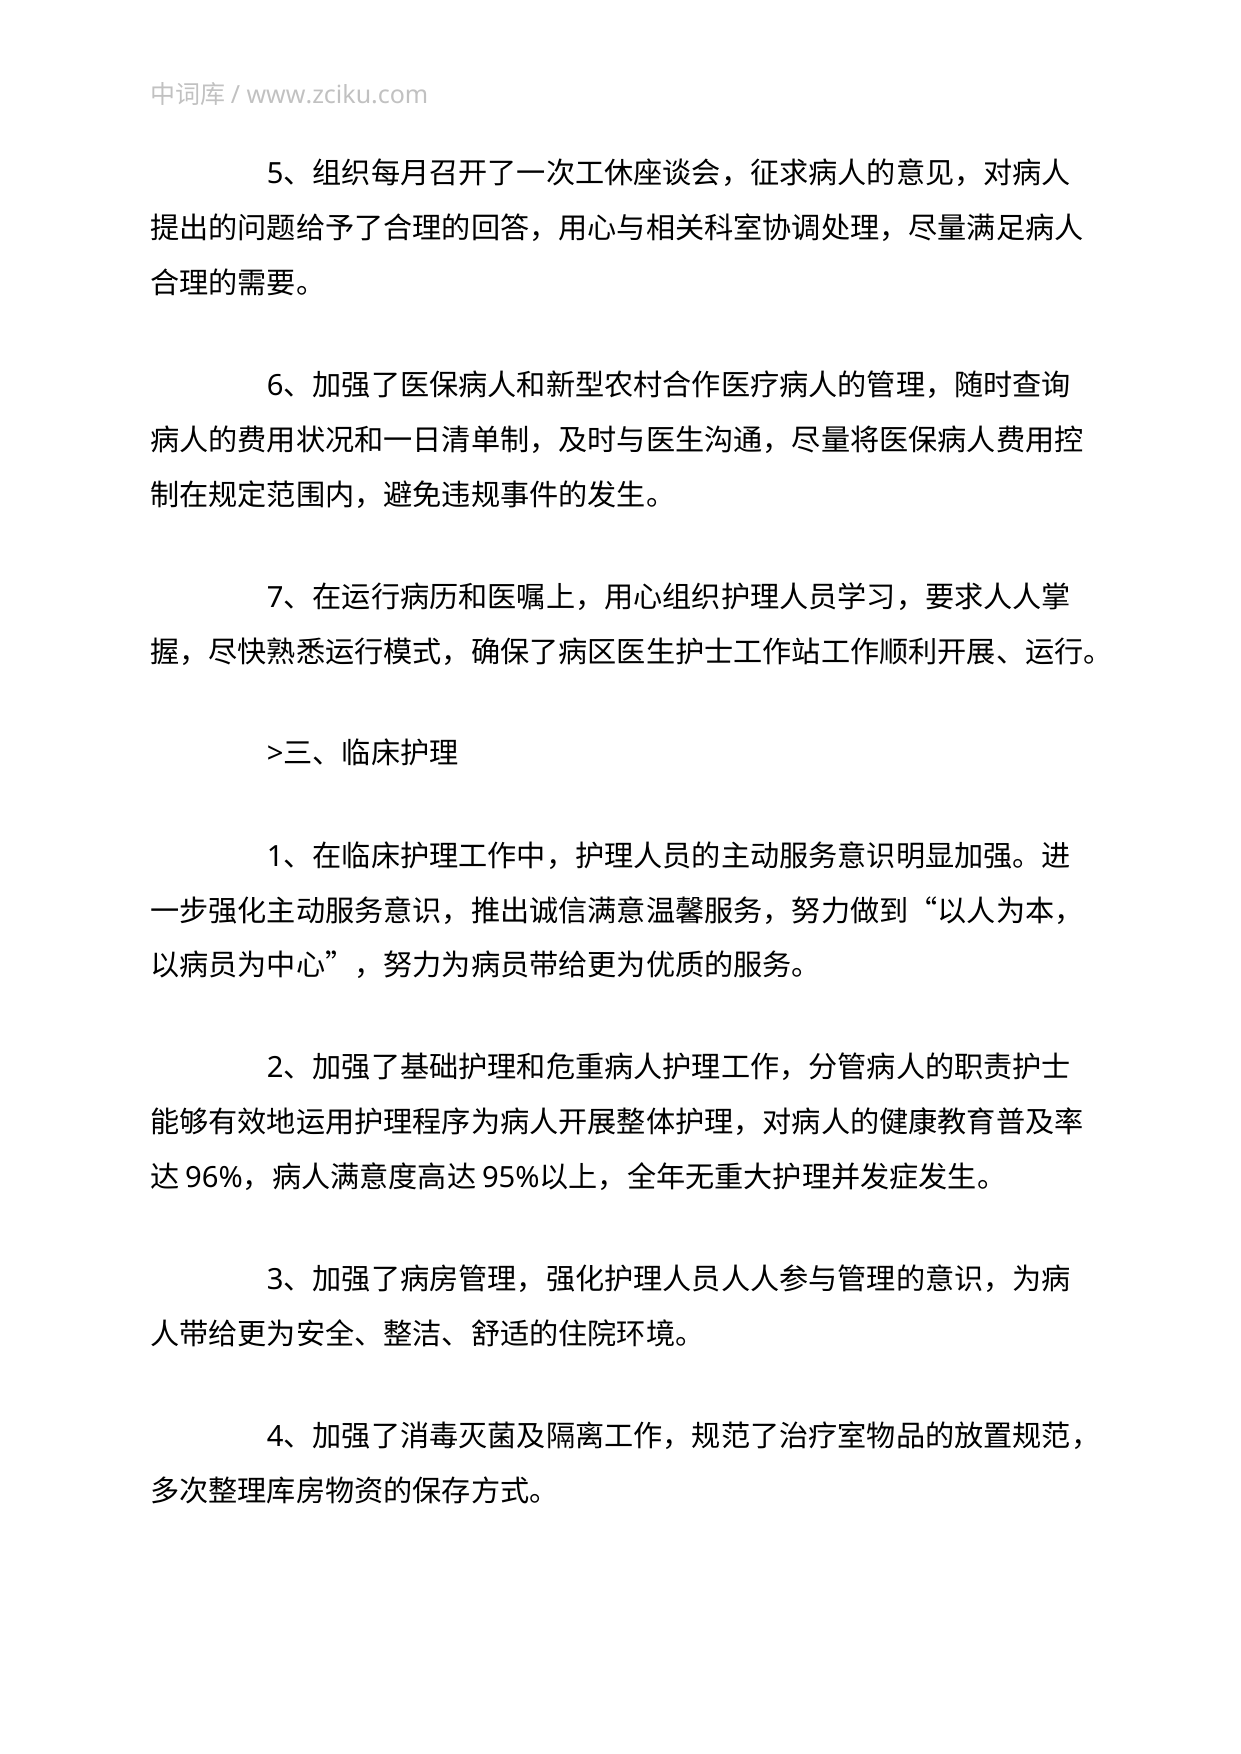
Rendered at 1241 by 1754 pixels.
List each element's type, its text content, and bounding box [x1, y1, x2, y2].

text 4、加强了消毒灭菌及隔离工作，规范了治疗室物品的放置规范，多次整理库房物资的保存方式。 [150, 1412, 1090, 1510]
text 6、加强了医保病人和新型农村合作医疗病人的管理，随时查询病人的费用状况和一日清单制，及时与医生沟通，尽量将医保病人费用控制在规定范围内，避免违规事件的发生。 [150, 362, 1090, 514]
text 3、加强了病房管理，强化护理人员人人参与管理的意识，为病人带给更为安全、整洁、舒适的住院环境。 [150, 1256, 1090, 1353]
text >三、临床护理 [150, 730, 1090, 772]
text 5、组织每月召开了一次工休座谈会，征求病人的意见，对病人提出的问题给予了合理的回答，用心与相关科室协调处理，尽量满足病人合理的需要。 [150, 150, 1090, 302]
text 1、在临床护理工作中，护理人员的主动服务意识明显加强。进一步强化主动服务意识，推出诚信满意温馨服务，努力做到“以人为本，以病员为中心”，努力为病员带给更为优质的服务。 [150, 832, 1090, 984]
text 2、加强了基础护理和危重病人护理工作，分管病人的职责护士能够有效地运用护理程序为病人开展整体护理，对病人的健康教育普及率达96%，病人满意度高达95%以上，全年无重大护理并发症发生。 [150, 1044, 1090, 1196]
text 7、在运行病历和医嘱上，用心组织护理人员学习，要求人人掌握，尽快熟悉运行模式，确保了病区医生护士工作站工作顺利开展、运行。 [150, 573, 1090, 671]
